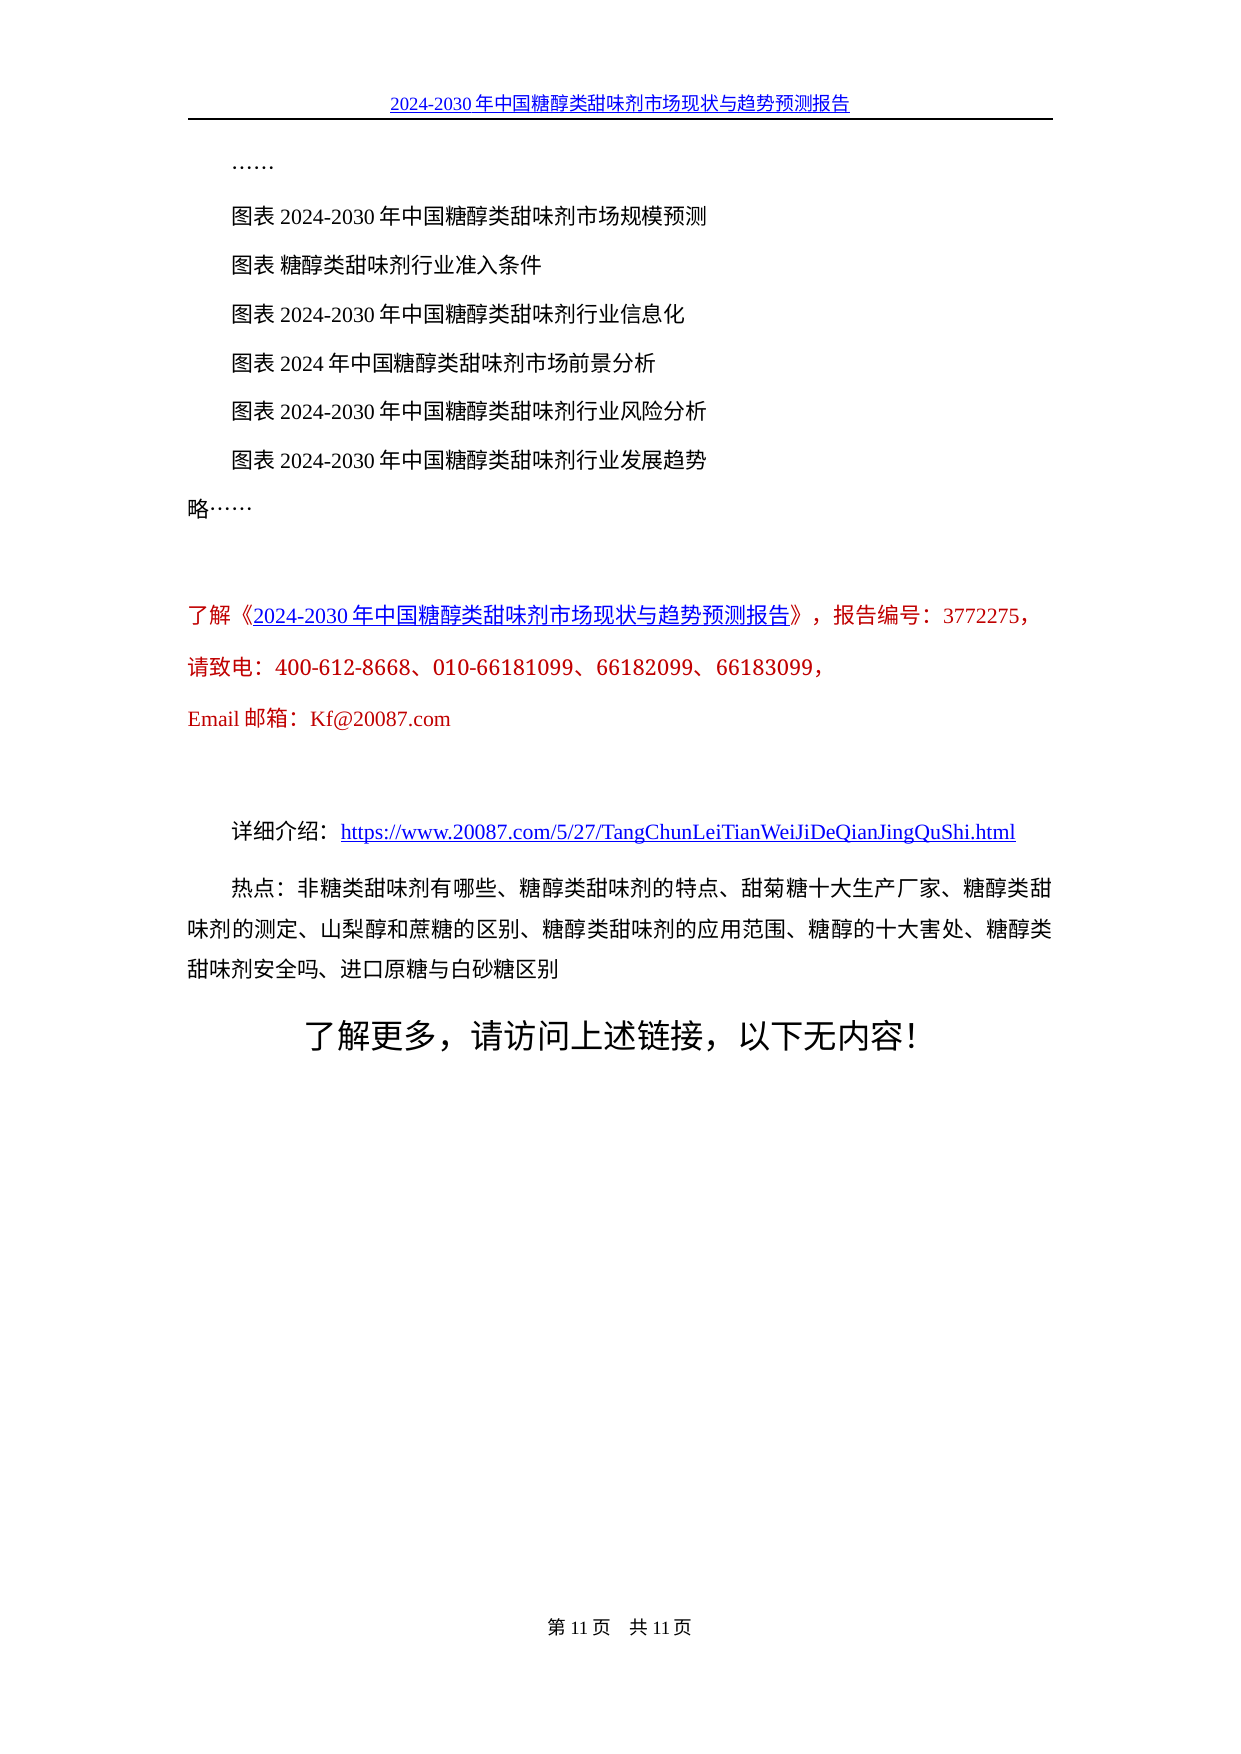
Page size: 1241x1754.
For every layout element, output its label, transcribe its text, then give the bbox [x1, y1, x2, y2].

text Email邮箱：Kf@20087.com [187, 701, 1053, 733]
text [187, 150, 1053, 524]
text 请致电：400-612-8668、010-66181099、66182099、66183099， [187, 649, 1053, 682]
text 了解《2024-2030年中国糖醇类甜味剂市场现状与趋势预测报告》，报告编号：3772275， [187, 598, 1053, 630]
title 了解更多，请访问上述链接，以下无内容！ [187, 1002, 1053, 1067]
text 热点：非糖类甜味剂有哪些、糖醇类甜味剂的特点、甜菊糖十大生产厂家、糖醇类甜味剂的测定、山梨醇和蔗糖的区别、糖醇类甜味剂的应用范围、糖醇的十大害处、糖醇类甜味剂安全吗、进口原糖与白砂糖区别 [187, 871, 1053, 984]
text 详细介绍：https://www.20087.com/5/27/TangChunLeiTianWeiJiDeQianJingQuShi.html [187, 814, 1053, 846]
